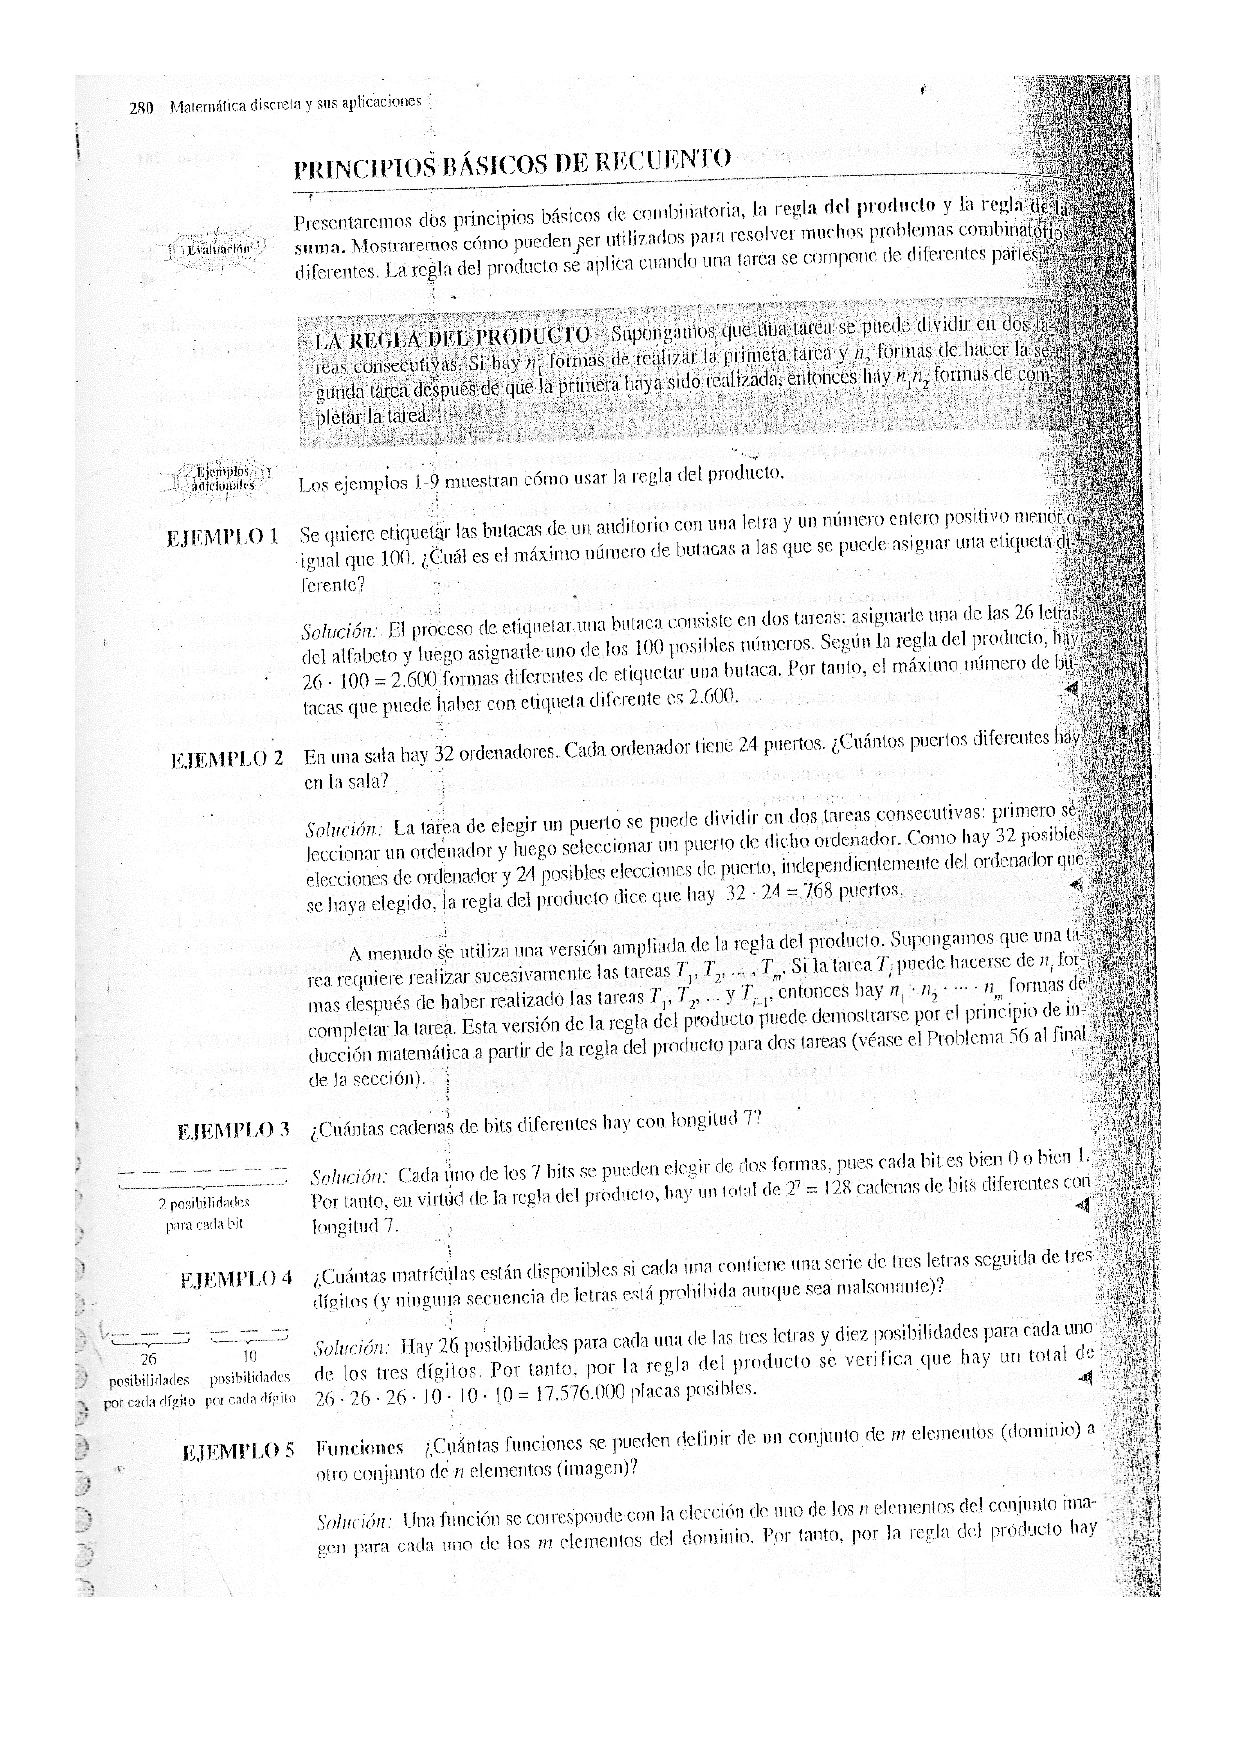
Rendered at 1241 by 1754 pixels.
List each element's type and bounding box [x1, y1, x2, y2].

picture [75, 75, 1161, 1597]
